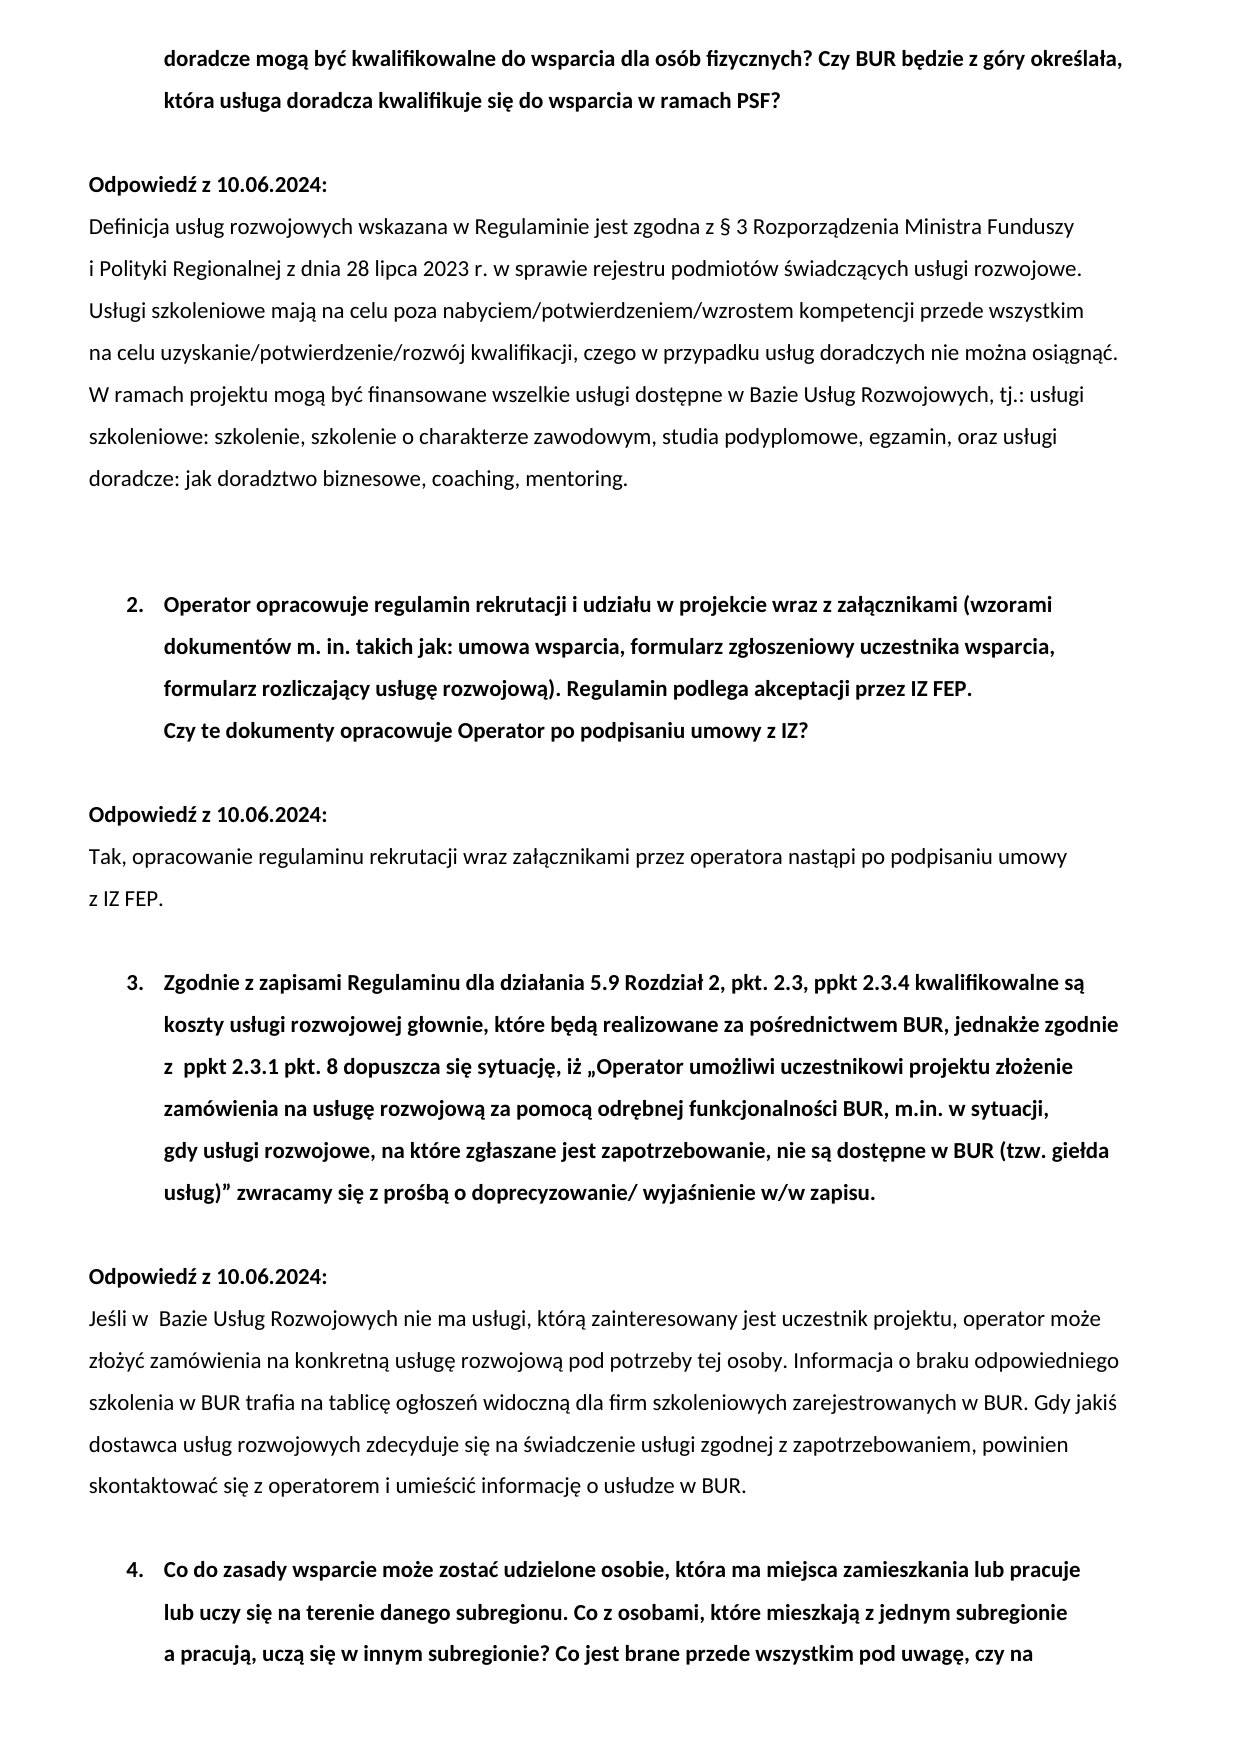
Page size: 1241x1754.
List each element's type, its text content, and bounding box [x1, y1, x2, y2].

text Jeśli w Bazie Usług Rozwojowych nie ma usługi, którą zainteresowany jest uczestnik projektu, operator może złożyć zamówienia na konkretną usługę rozwojową pod potrzeby tej osoby. Informacja o braku odpowiedniego szkolenia w BUR trafia na tablicę ogłoszeń widoczną dla firm szkoleniowych zarejestrowanych w BUR. Gdy jakiś dostawca usług rozwojowych zdecyduje się na świadczenie usługi zgodnej z zapotrzebowaniem, powinien skontaktować się z operatorem i umieścić informację o usłudze w BUR. [89, 1304, 1137, 1500]
text Odpowiedź z 10.06.2024: [89, 1262, 1137, 1290]
list Zgodnie z zapisami Regulaminu dla działania 5.9 Rozdział 2, pkt. 2.3, ppkt 2.3.4 kwalifikowalne są koszty usługi rozwojowej głownie, które będą realizowane za pośrednictwem BUR, jednakże zgodnie z ppkt 2.3.1 pkt. 8 dopuszcza się sytuację, iż „Operator umożliwi uczestnikowi projektu złożenie zamówienia na usługę rozwojową za pomocą odrębnej funkcjonalności BUR, m.in. w sytuacji, gdy usługi rozwojowe, na które zgłaszane jest zapotrzebowanie, nie są dostępne w BUR (tzw. giełda usług)” zwracamy się z prośbą o doprecyzowanie/ wyjaśnienie w/w zapisu. [126, 968, 1137, 1206]
text Odpowiedź z 10.06.2024: [89, 170, 1137, 198]
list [126, 44, 1137, 114]
text Definicja usług rozwojowych wskazana w Regulaminie jest zgodna z § 3 Rozporządzenia Ministra Funduszy i Polityki Regionalnej z dnia 28 lipca 2023 r. w sprawie rejestru podmiotów świadczących usługi rozwojowe. Usługi szkoleniowe mają na celu poza nabyciem/potwierdzeniem/wzrostem kompetencji przede wszystkim na celu uzyskanie/potwierdzenie/rozwój kwalifikacji, czego w przypadku usług doradczych nie można osiągnąć. W ramach projektu mogą być finansowane wszelkie usługi dostępne w Bazie Usług Rozwojowych, tj.: usługi szkoleniowe: szkolenie, szkolenie o charakterze zawodowym, studia podyplomowe, egzamin, oraz usługi doradcze: jak doradztwo biznesowe, coaching, mentoring. [89, 212, 1137, 492]
list Operator opracowuje regulamin rekrutacji i udziału w projekcie wraz z załącznikami (wzorami dokumentów m. in. takich jak: umowa wsparcia, formularz zgłoszeniowy uczestnika wsparcia, formularz rozliczający usługę rozwojową). Regulamin podlega akceptacji przez IZ FEP. Czy te dokumenty opracowuje Operator po podpisaniu umowy z IZ? [126, 590, 1137, 744]
list Odpowiedź z 10.06.2024: [89, 800, 1137, 828]
text Tak, opracowanie regulaminu rekrutacji wraz załącznikami przez operatora nastąpi po podpisaniu umowy z IZ FEP. [89, 842, 1137, 912]
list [126, 1556, 1137, 1668]
